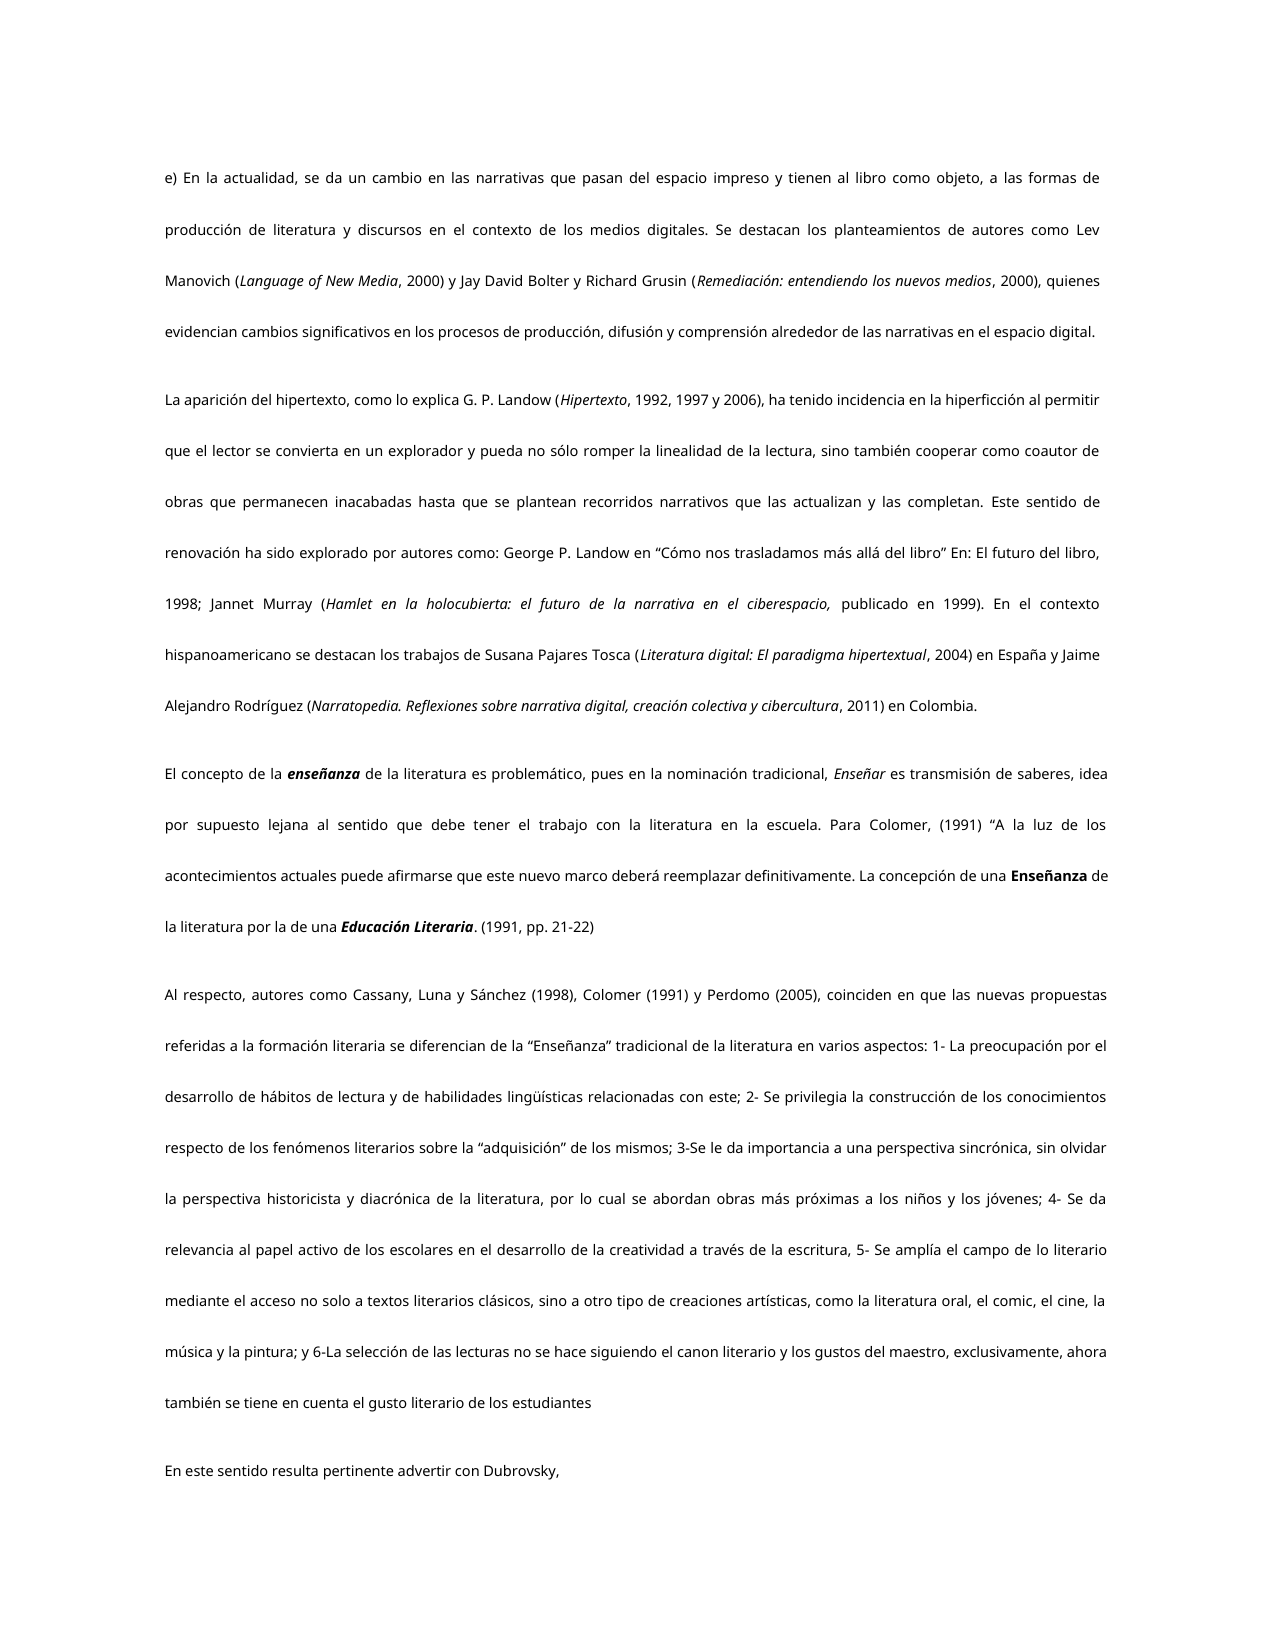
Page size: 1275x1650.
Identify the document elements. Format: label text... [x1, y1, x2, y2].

text e) En la actualidad, se da un cambio en las narrativas que pasan del espacio impreso y tienen al libro como objeto, a las formas de producción de literatura y discursos en el contexto de los medios digitales. Se destacan los planteamientos de autores como Lev Manovich (Language of New Media, 2000) y Jay David Bolter y Richard Grusin (Remediación: entendiendo los nuevos medios, 2000), quienes evidencian cambios significativos en los procesos de producción, difusión y comprensión alrededor de las narrativas en el espacio digital. [164, 154, 1100, 341]
text En este sentido resulta pertinente advertir con Dubrovsky, [164, 1447, 1108, 1481]
text La aparición del hipertexto, como lo explica G. P. Landow (Hipertexto, 1992, 1997 y 2006), ha tenido incidencia en la hiperficción al permitir que el lector se convierta en un explorador y pueda no sólo romper la linealidad de la lectura, sino también cooperar como coautor de obras que permanecen inacabadas hasta que se plantean recorridos narrativos que las actualizan y las completan. Este sentido de renovación ha sido explorado por autores como: George P. Landow en “Cómo nos trasladamos más allá del libro” En: El futuro del libro, 1998; Jannet Murray (Hamlet en la holocubierta: el futuro de la narrativa en el ciberespacio, publicado en 1999). En el contexto hispanoamericano se destacan los trabajos de Susana Pajares Tosca (Literatura digital: El paradigma hipertextual, 2004) en España y Jaime Alejandro Rodríguez (Narratopedia. Reflexiones sobre narrativa digital, creación colectiva y cibercultura, 2011) en Colombia. [164, 375, 1100, 716]
text Al respecto, autores como Cassany, Luna y Sánchez (1998), Colomer (1991) y Perdomo (2005), coinciden en que las nuevas propuestas referidas a la formación literaria se diferencian de la “Enseñanza” tradicional de la literatura en varios aspectos: 1- La preocupación por el desarrollo de hábitos de lectura y de habilidades lingüísticas relacionadas con este; 2- Se privilegia la construcción de los conocimientos respecto de los fenómenos literarios sobre la “adquisición” de los mismos; 3-Se le da importancia a una perspectiva sincrónica, sin olvidar la perspectiva historicista y diacrónica de la literatura, por lo cual se abordan obras más próximas a los niños y los jóvenes; 4- Se da relevancia al papel activo de los escolares en el desarrollo de la creatividad a través de la escritura, 5- Se amplía el campo de lo literario mediante el acceso no solo a textos literarios clásicos, sino a otro tipo de creaciones artísticas, como la literatura oral, el comic, el cine, la música y la pintura; y 6-La selección de las lecturas no se hace siguiendo el canon literario y los gustos del maestro, exclusivamente, ahora también se tiene en cuenta el gusto literario de los estudiantes [164, 971, 1108, 1413]
text El concepto de la enseñanza de la literatura es problemático, pues en la nominación tradicional, Enseñar es transmisión de saberes, idea por supuesto lejana al sentido que debe tener el trabajo con la literatura en la escuela. Para Colomer, (1991) “A la luz de los acontecimientos actuales puede afirmarse que este nuevo marco deberá reemplazar definitivamente. La concepción de una Enseñanza de la literatura por la de una Educación Literaria. (1991, pp. 21-22) [164, 749, 1108, 937]
